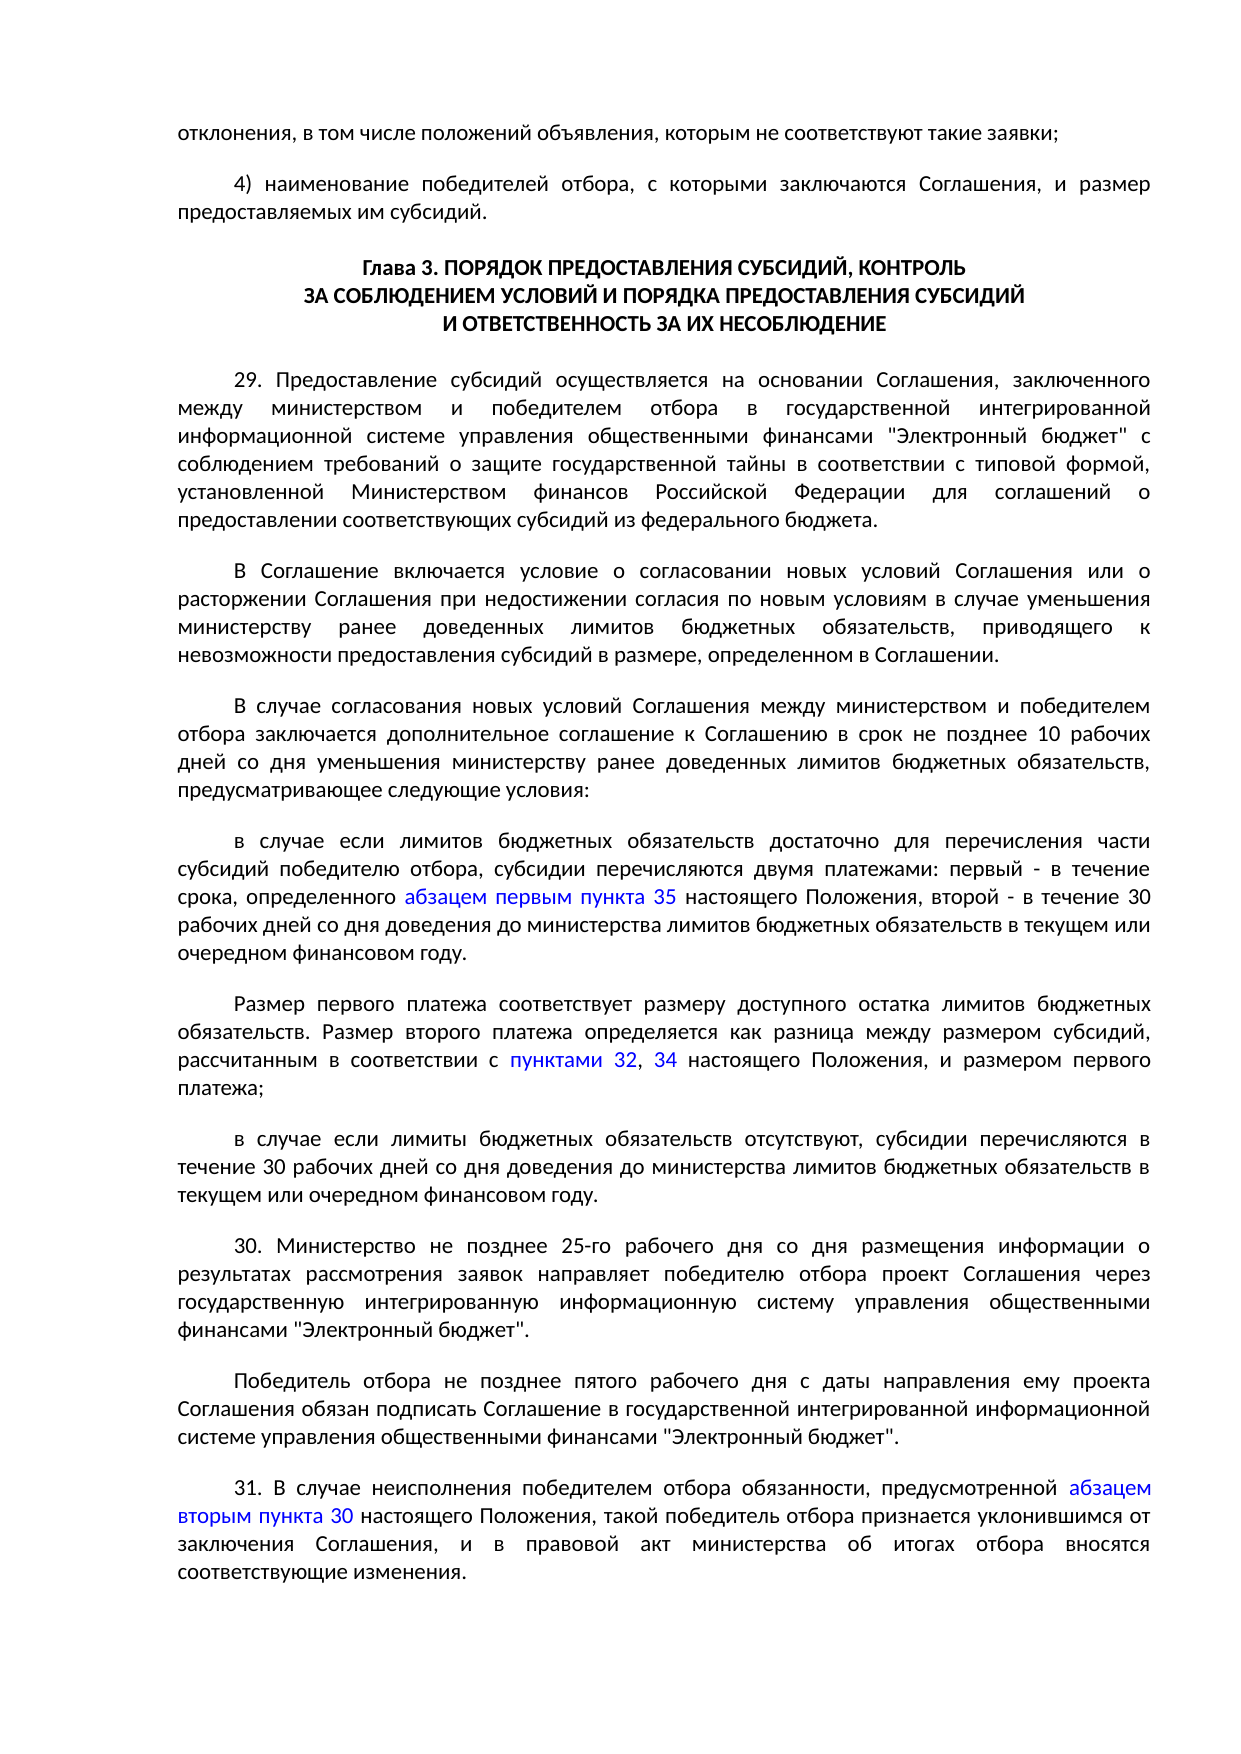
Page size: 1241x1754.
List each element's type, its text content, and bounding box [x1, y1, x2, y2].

text 4) наименование победителей отбора, с которыми заключаются Соглашения, и размер предоставляемых им субсидий. [177, 169, 1152, 225]
text В случае согласования новых условий Соглашения между министерством и победителем отбора заключается дополнительное соглашение к Соглашению в срок не позднее 10 рабочих дней со дня уменьшения министерству ранее доведенных лимитов бюджетных обязательств, предусматривающее следующие условия: [177, 691, 1152, 803]
title ЗА СОБЛЮДЕНИЕМ УСЛОВИЙ И ПОРЯДКА ПРЕДОСТАВЛЕНИЯ СУБСИДИЙ [177, 281, 1152, 309]
text в случае если лимиты бюджетных обязательств отсутствуют, субсидии перечисляются в течение 30 рабочих дней со дня доведения до министерства лимитов бюджетных обязательств в текущем или очередном финансовом году. [177, 1124, 1152, 1208]
text 30. Министерство не позднее 25-го рабочего дня со дня размещения информации о результатах рассмотрения заявок направляет победителю отбора проект Соглашения через государственную интегрированную информационную систему управления общественными финансами "Электронный бюджет". [177, 1231, 1152, 1343]
text в случае если лимитов бюджетных обязательств достаточно для перечисления части субсидий победителю отбора, субсидии перечисляются двумя платежами: первый - в течение срока, определенного абзацем первым пункта 35 настоящего Положения, второй - в течение 30 рабочих дней со дня доведения до министерства лимитов бюджетных обязательств в текущем или очередном финансовом году. [177, 826, 1152, 966]
text Победитель отбора не позднее пятого рабочего дня с даты направления ему проекта Соглашения обязан подписать Соглашение в государственной интегрированной информационной системе управления общественными финансами "Электронный бюджет". [177, 1366, 1152, 1450]
text 29. Предоставление субсидий осуществляется на основании Соглашения, заключенного между министерством и победителем отбора в государственной интегрированной информационной системе управления общественными финансами "Электронный бюджет" с соблюдением требований о защите государственной тайны в соответствии с типовой формой, установленной Министерством финансов Российской Федерации для соглашений о предоставлении соответствующих субсидий из федерального бюджета. [177, 365, 1152, 533]
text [177, 118, 1152, 146]
text В Соглашение включается условие о согласовании новых условий Соглашения или о расторжении Соглашения при недостижении согласия по новым условиям в случае уменьшения министерству ранее доведенных лимитов бюджетных обязательств, приводящего к невозможности предоставления субсидий в размере, определенном в Соглашении. [177, 556, 1152, 668]
text Размер первого платежа соответствует размеру доступного остатка лимитов бюджетных обязательств. Размер второго платежа определяется как разница между размером субсидий, рассчитанным в соответствии с пунктами 32, 34 настоящего Положения, и размером первого платежа; [177, 989, 1152, 1101]
title И ОТВЕТСТВЕННОСТЬ ЗА ИХ НЕСОБЛЮДЕНИЕ [177, 309, 1152, 337]
title Глава 3. ПОРЯДОК ПРЕДОСТАВЛЕНИЯ СУБСИДИЙ, КОНТРОЛЬ [177, 253, 1152, 281]
text 31. В случае неисполнения победителем отбора обязанности, предусмотренной абзацем вторым пункта 30 настоящего Положения, такой победитель отбора признается уклонившимся от заключения Соглашения, и в правовой акт министерства об итогах отбора вносятся соответствующие изменения. [177, 1473, 1152, 1585]
